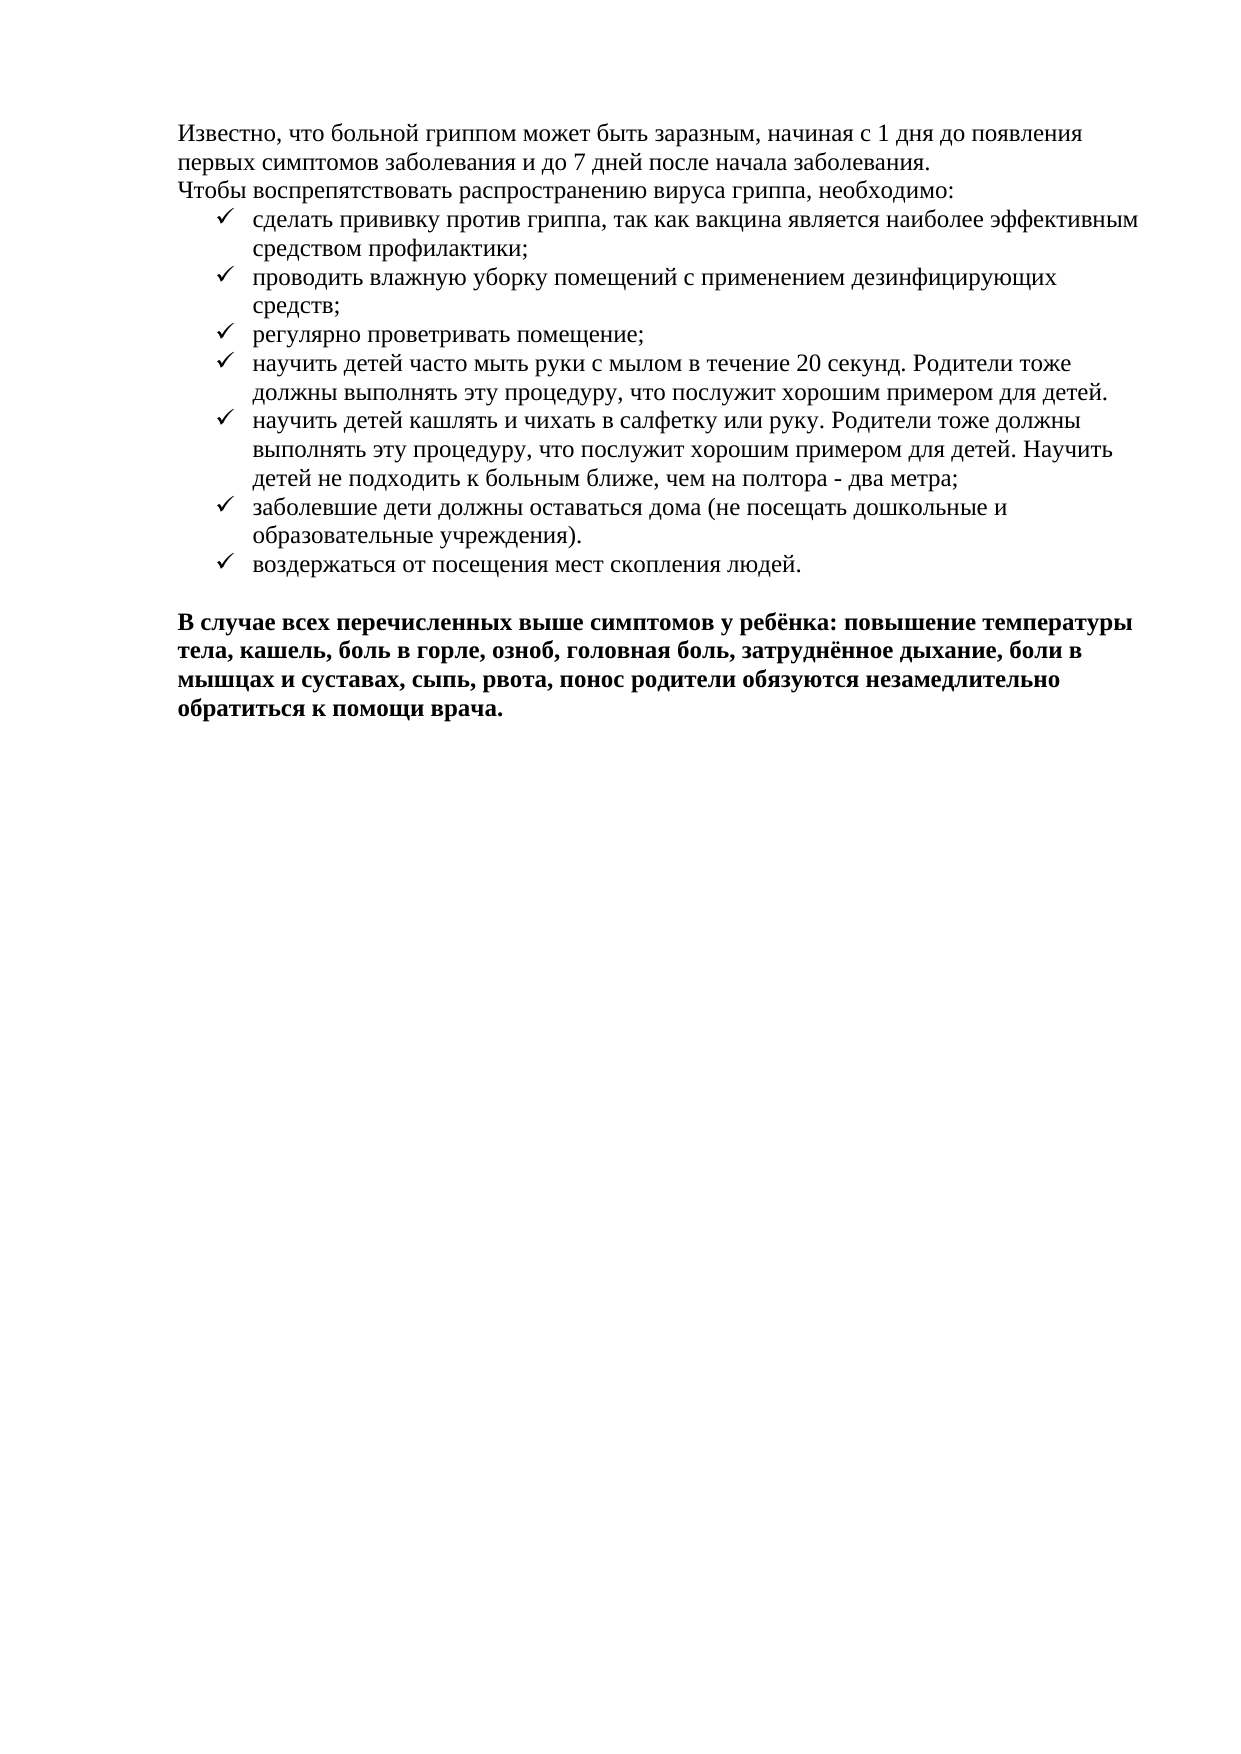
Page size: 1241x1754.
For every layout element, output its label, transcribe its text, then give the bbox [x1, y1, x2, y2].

list научить детей часто мыть руки с мылом в течение 20 секунд. Родители тоже должны выполнять эту процедуру, что послужит хорошим примером для детей. [215, 348, 1152, 406]
text В случае всех перечисленных выше симптомов у ребёнка: повышение температуры тела, кашель, боль в горле, озноб, головная боль, затруднённое дыхание, боли в мышцах и суставах, сыпь, рвота, понос родители обязуются незамедлительно обратиться к помощи врача. [177, 607, 1152, 722]
list научить детей кашлять и чихать в салфетку или руку. Родители тоже должны выполнять эту процедуру, что послужит хорошим примером для детей. Научить детей не подходить к больным ближе, чем на полтора - два метра; [215, 406, 1152, 492]
text Известно, что больной гриппом может быть заразным, начиная с 1 дня до появления первых симптомов заболевания и до 7 дней после начала заболевания. Чтобы воспрепятствовать распространению вируса гриппа, необходимо: [177, 118, 1152, 204]
list проводить влажную уборку помещений с применением дезинфицирующих средств; [215, 262, 1152, 319]
list сделать прививку против гриппа, так как вакцина является наиболее эффективным средством профилактики; [215, 204, 1152, 262]
list воздержаться от посещения мест скопления людей. [215, 549, 1152, 578]
list заболевшие дети должны оставаться дома (не посещать дошкольные и образовательные учреждения). [215, 492, 1152, 549]
list регулярно проветривать помещение; [215, 319, 1152, 348]
